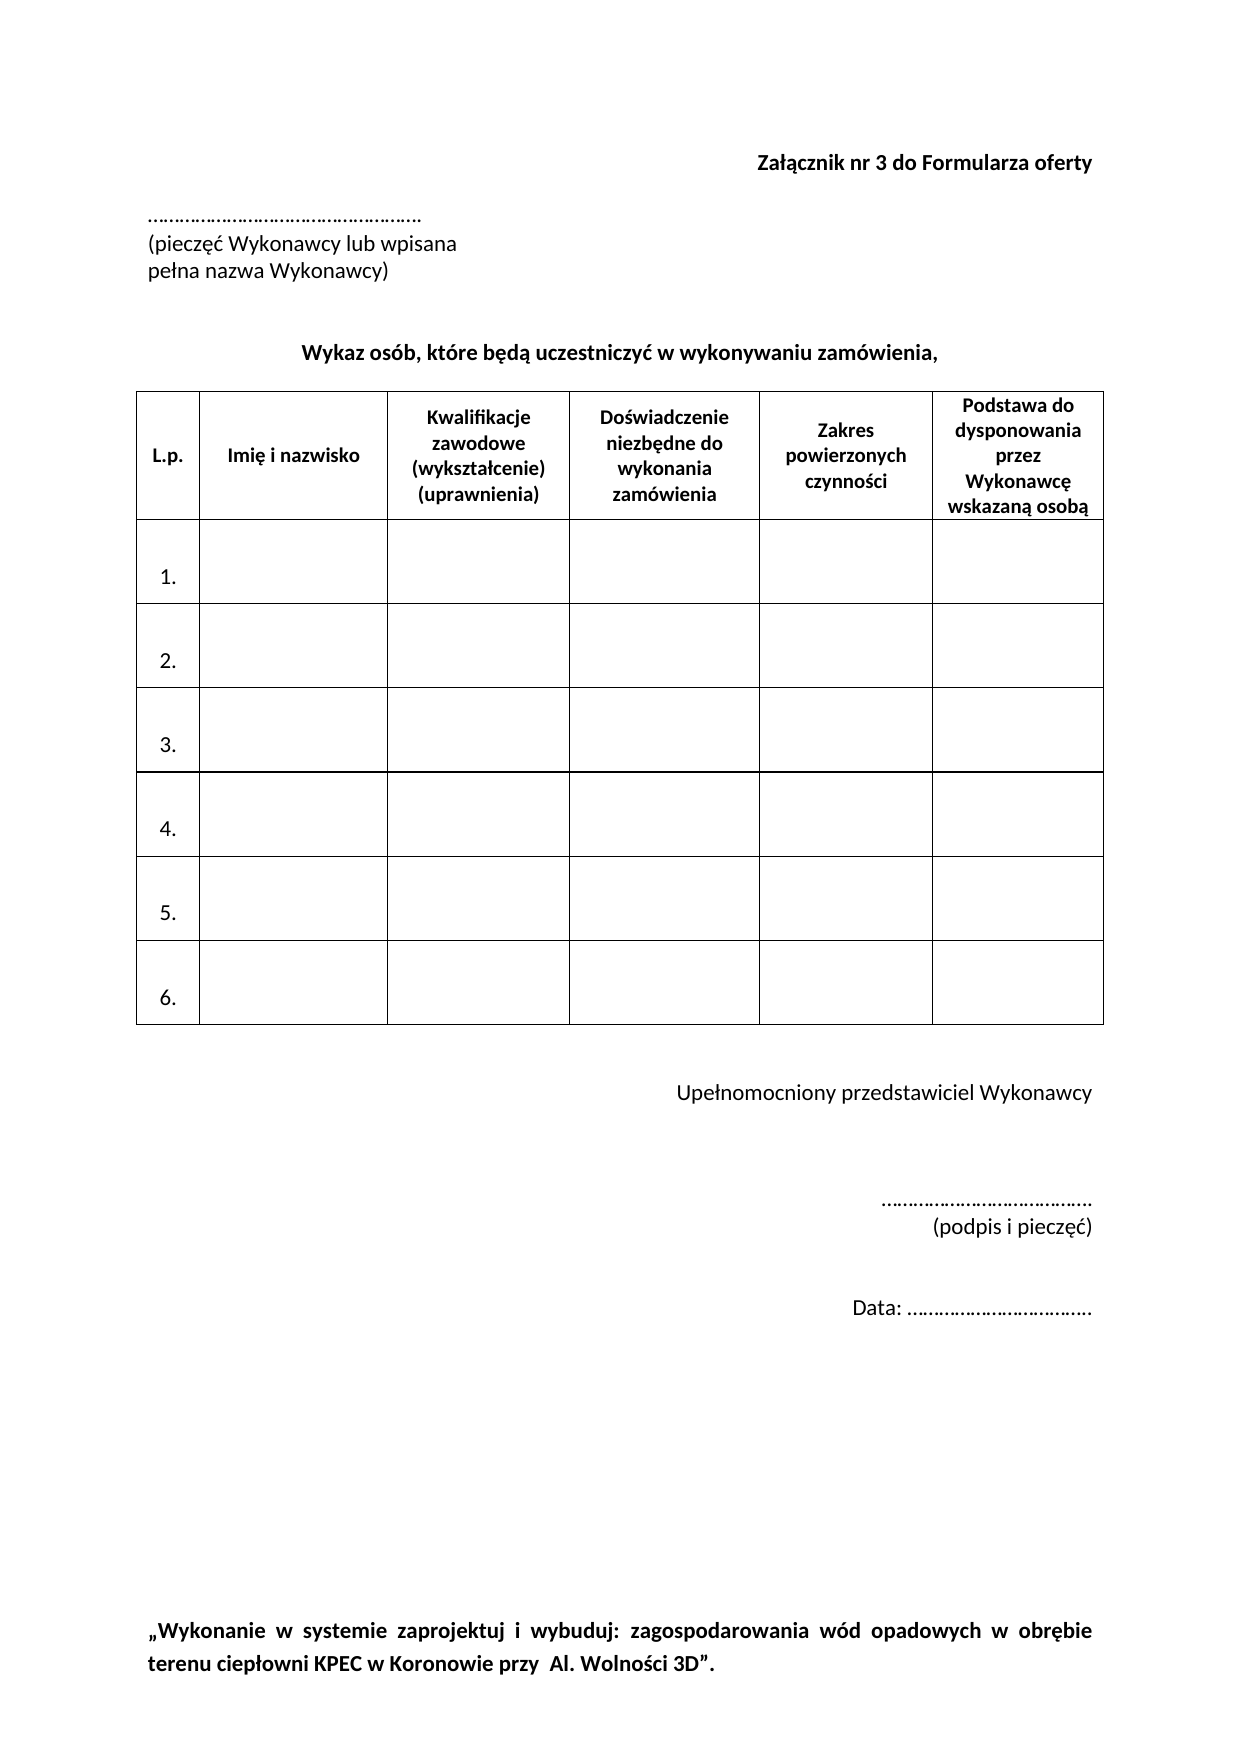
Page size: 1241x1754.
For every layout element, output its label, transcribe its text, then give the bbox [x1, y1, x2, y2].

table_cell 6. [137, 941, 199, 1024]
text Wykaz osób, które będą uczestniczyć w wykonywaniu zamówienia, [148, 338, 1093, 366]
table_cell [388, 941, 569, 1024]
table_cell [200, 520, 387, 603]
table_cell 4. [137, 773, 199, 856]
table_cell [760, 941, 932, 1024]
table_header Imię i nazwisko [200, 392, 387, 519]
table_cell [200, 941, 387, 1024]
table_cell [933, 857, 1103, 940]
table_cell [570, 520, 759, 603]
table_cell [760, 520, 932, 603]
text pełna nazwa Wykonawcy) [148, 257, 1093, 285]
table_cell [200, 773, 387, 856]
table_cell [570, 941, 759, 1024]
text ……………………………………………. [148, 201, 1093, 229]
text …………………………………. [148, 1184, 1093, 1212]
table_cell [570, 857, 759, 940]
table_cell [388, 688, 569, 771]
table_header Podstawa do dysponowania przez Wykonawcę wskazaną osobą [933, 392, 1103, 519]
table_cell [570, 604, 759, 687]
table_header Doświadczenie niezbędne do wykonania zamówienia [570, 392, 759, 519]
table_cell 3. [137, 688, 199, 771]
table_cell [388, 604, 569, 687]
table_header Kwalifikacje zawodowe (wykształcenie) (uprawnienia) [388, 392, 569, 519]
table_cell [760, 604, 932, 687]
text (podpis i pieczęć) [148, 1212, 1093, 1240]
table_cell 1. [137, 520, 199, 603]
text Upełnomocniony przedstawiciel Wykonawcy [148, 1078, 1093, 1106]
table_header L.p. [137, 392, 199, 519]
table_cell [933, 688, 1103, 771]
table_cell [760, 773, 932, 856]
table_cell [933, 604, 1103, 687]
table_cell [388, 773, 569, 856]
table_cell [570, 688, 759, 771]
table_cell [200, 604, 387, 687]
text Załącznik nr 3 do Formularza oferty [148, 148, 1093, 176]
table_cell [933, 520, 1103, 603]
table_cell 2. [137, 604, 199, 687]
table_cell [200, 857, 387, 940]
text (pieczęć Wykonawcy lub wpisana [148, 229, 1093, 257]
text Data: …………………………….. [148, 1293, 1093, 1321]
table_cell 5. [137, 857, 199, 940]
table_cell [933, 941, 1103, 1024]
table_cell [760, 688, 932, 771]
table_cell [200, 688, 387, 771]
table_cell [388, 520, 569, 603]
table_header Zakres powierzonych czynności [760, 392, 932, 519]
table_cell [933, 773, 1103, 856]
table_cell [570, 773, 759, 856]
table_cell [388, 857, 569, 940]
table_cell [760, 857, 932, 940]
